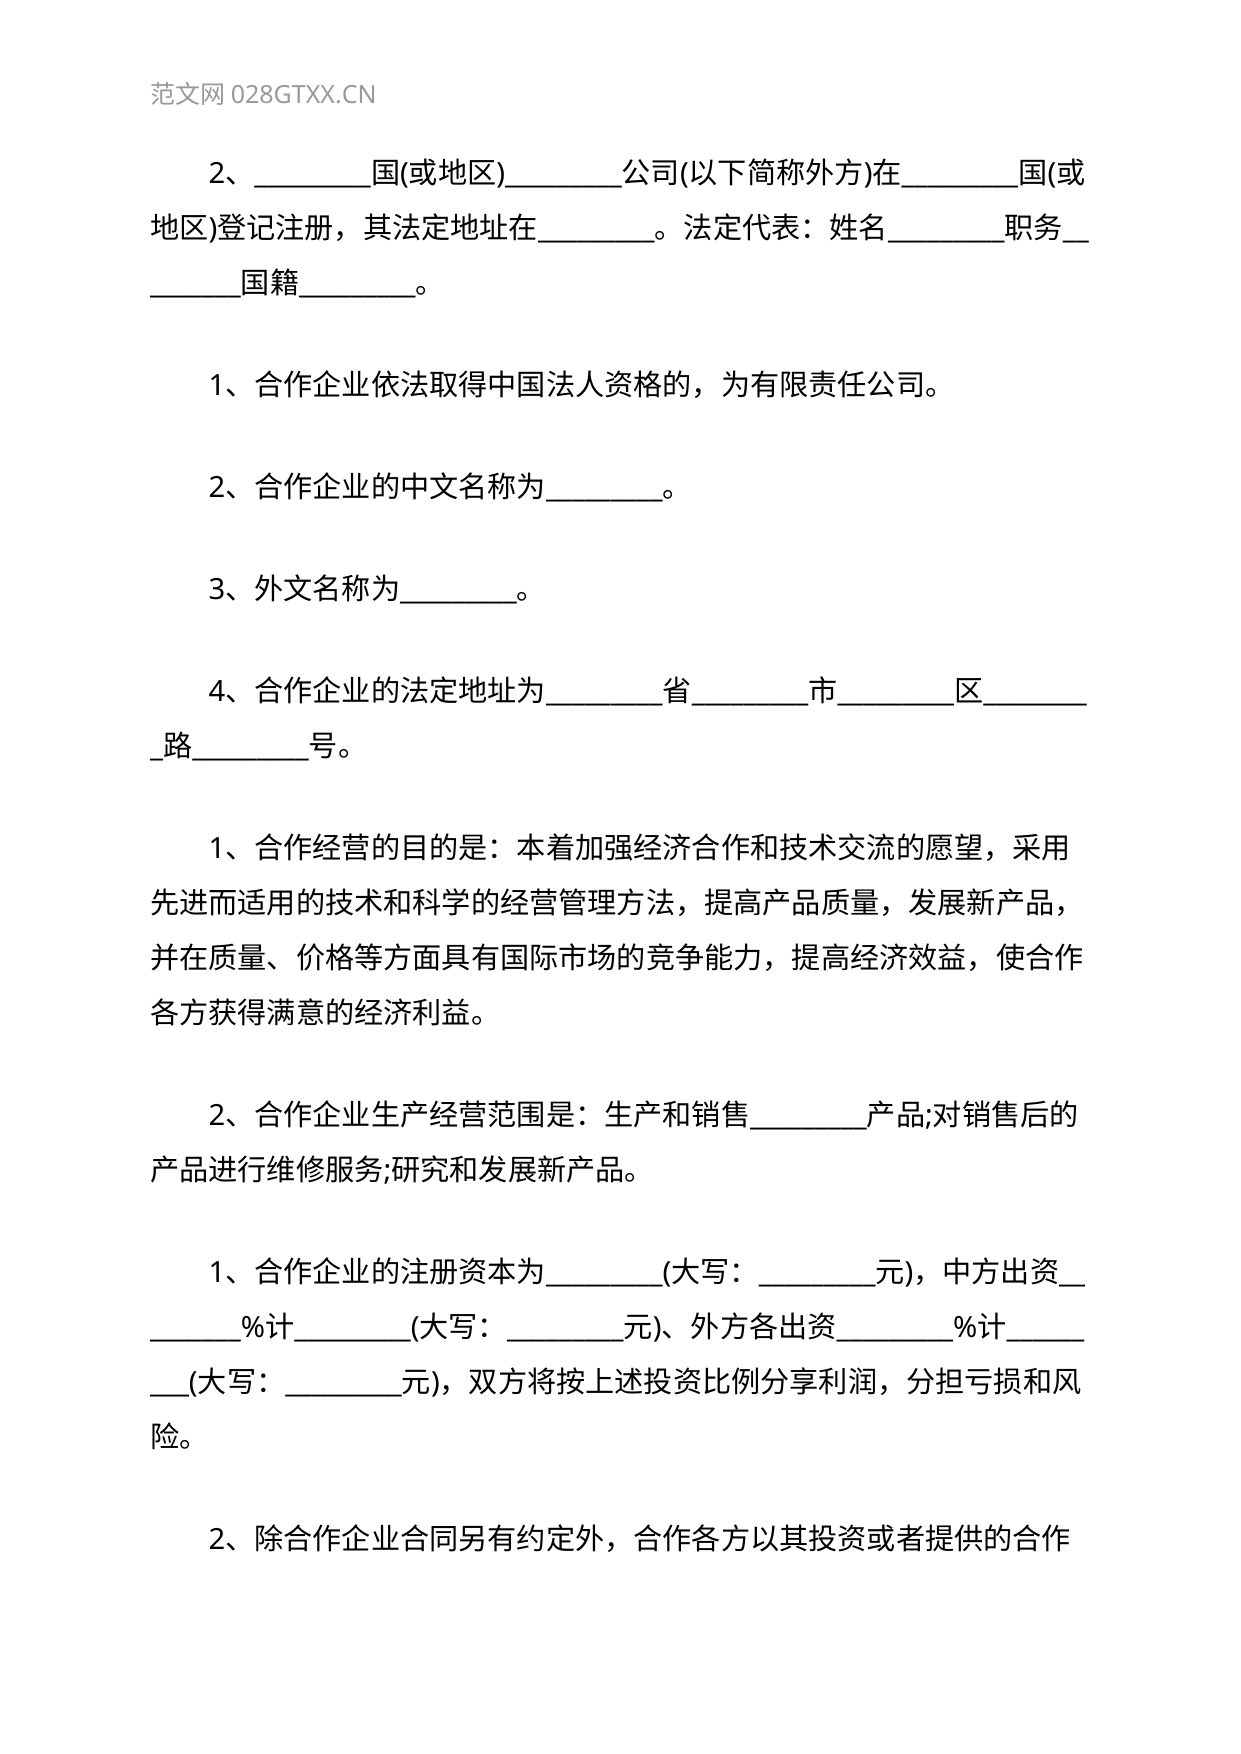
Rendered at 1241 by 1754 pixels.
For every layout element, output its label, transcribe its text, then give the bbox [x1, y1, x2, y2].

text 1、合作企业依法取得中国法人资格的，为有限责任公司。 [150, 362, 1090, 404]
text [150, 1515, 1090, 1558]
text 3、外文名称为_________。 [150, 566, 1090, 608]
text 2、合作企业生产经营范围是：生产和销售_________产品;对销售后的产品进行维修服务;研究和发展新产品。 [150, 1091, 1090, 1189]
text 2、_________国(或地区)_________公司(以下简称外方)在_________国(或地区)登记注册，其法定地址在_________。法定代表：姓名_________职务_________国籍_________。 [150, 150, 1090, 302]
text 2、合作企业的中文名称为_________。 [150, 464, 1090, 506]
text 1、合作企业的注册资本为_________(大写：_________元)，中方出资_________%计_________(大写：_________元)、外方各出资_________%计_________(大写：_________元)，双方将按上述投资比例分享利润，分担亏损和风险。 [150, 1248, 1090, 1456]
text 1、合作经营的目的是：本着加强经济合作和技术交流的愿望，采用先进而适用的技术和科学的经营管理方法，提高产品质量，发展新产品，并在质量、价格等方面具有国际市场的竞争能力，提高经济效益，使合作各方获得满意的经济利益。 [150, 825, 1090, 1032]
text 4、合作企业的法定地址为_________省_________市_________区_________路_________号。 [150, 668, 1090, 765]
